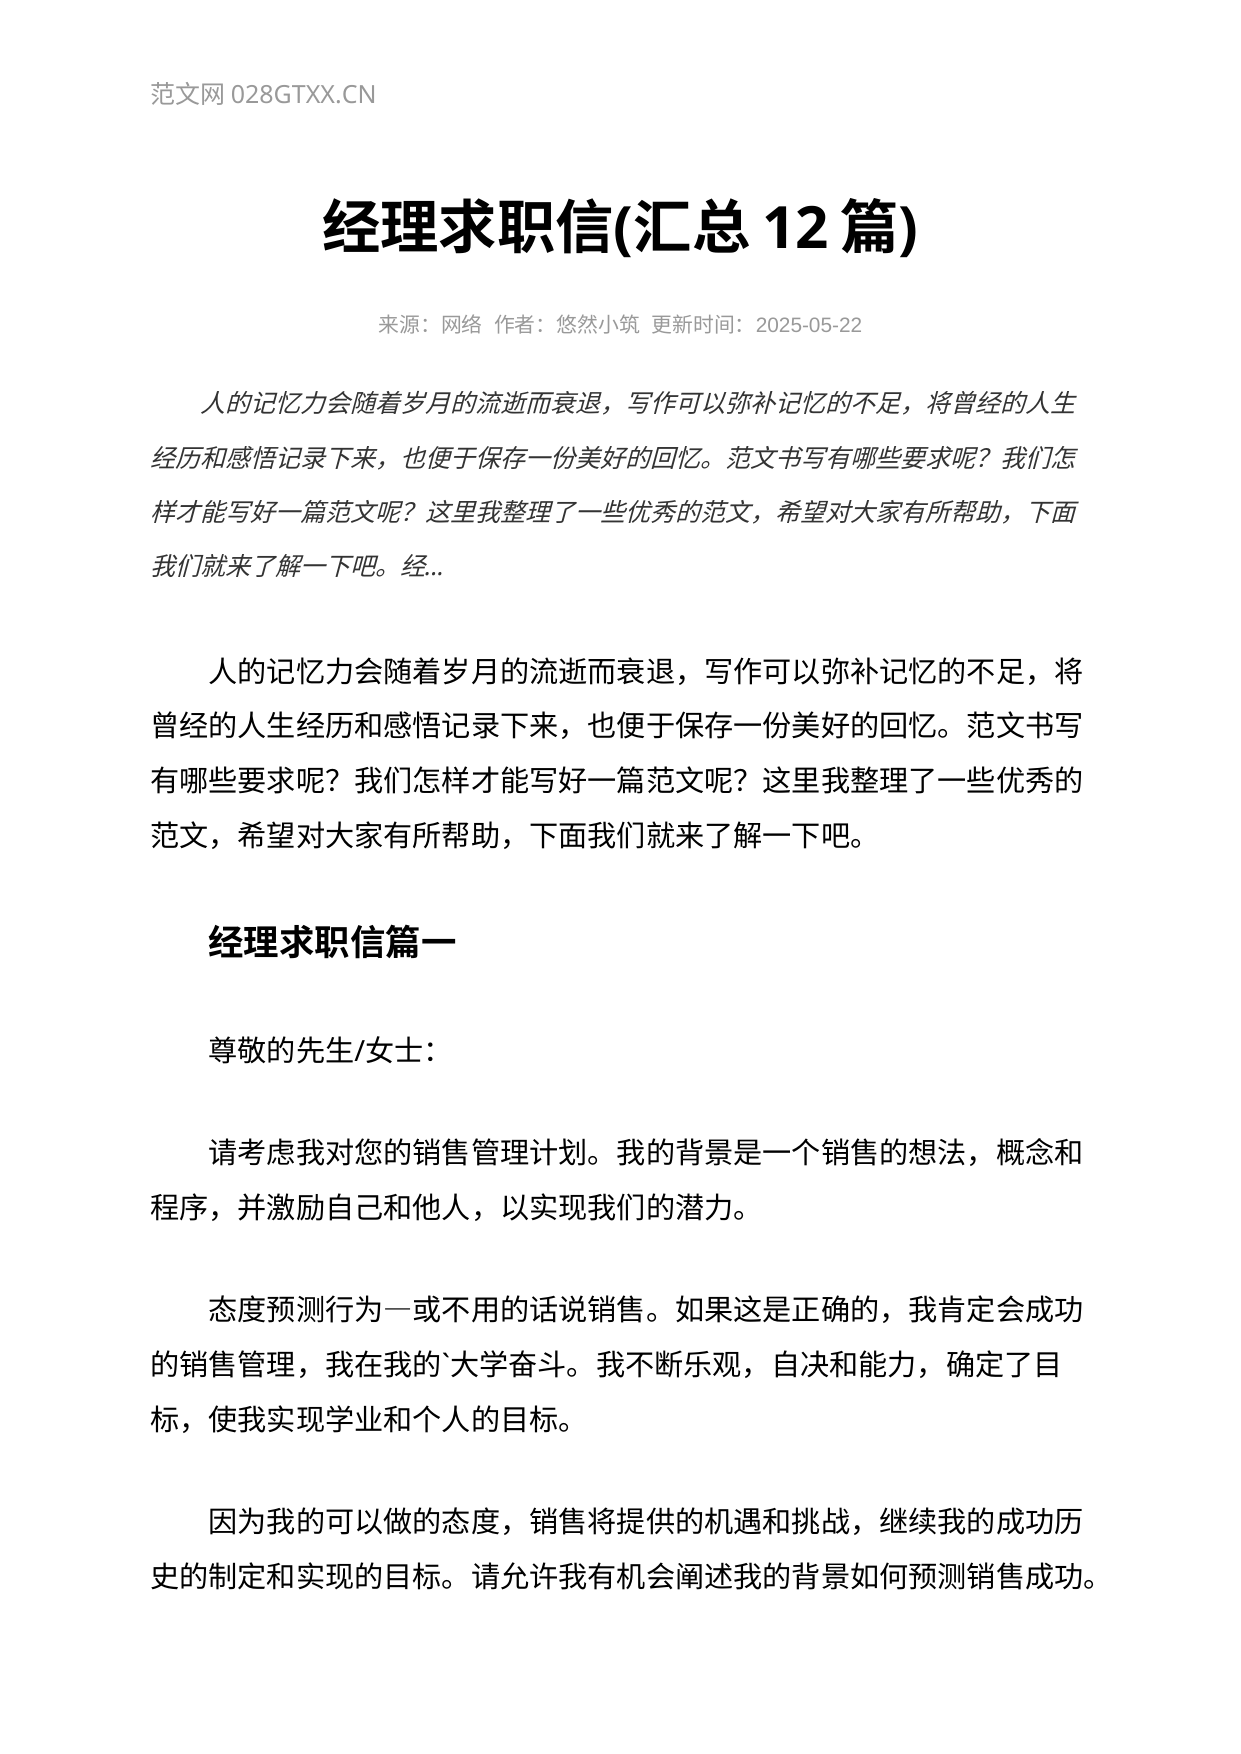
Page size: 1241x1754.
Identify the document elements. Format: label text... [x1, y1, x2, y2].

text 经理求职信篇一 [150, 914, 1090, 966]
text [150, 1498, 1090, 1596]
text 人的记忆力会随着岁月的流逝而衰退，写作可以弥补记忆的不足，将曾经的人生经历和感悟记录下来，也便于保存一份美好的回忆。范文书写有哪些要求呢？我们怎样才能写好一篇范文呢？这里我整理了一些优秀的范文，希望对大家有所帮助，下面我们就来了解一下吧。经... [150, 384, 1090, 583]
text 尊敬的先生/女士： [150, 1028, 1090, 1070]
subtitle 经理求职信(汇总12篇) [150, 181, 1090, 266]
text 来源：网络 作者：悠然小筑 更新时间：2025-05-22 [150, 313, 1090, 337]
text 态度预测行为—或不用的话说销售。如果这是正确的，我肯定会成功的销售管理，我在我的`大学奋斗。我不断乐观，自决和能力，确定了目标，使我实现学业和个人的目标。 [150, 1287, 1090, 1439]
text 人的记忆力会随着岁月的流逝而衰退，写作可以弥补记忆的不足，将曾经的人生经历和感悟记录下来，也便于保存一份美好的回忆。范文书写有哪些要求呢？我们怎样才能写好一篇范文呢？这里我整理了一些优秀的范文，希望对大家有所帮助，下面我们就来了解一下吧。 [150, 648, 1090, 855]
text 请考虑我对您的销售管理计划。我的背景是一个销售的想法，概念和程序，并激励自己和他人，以实现我们的潜力。 [150, 1130, 1090, 1227]
